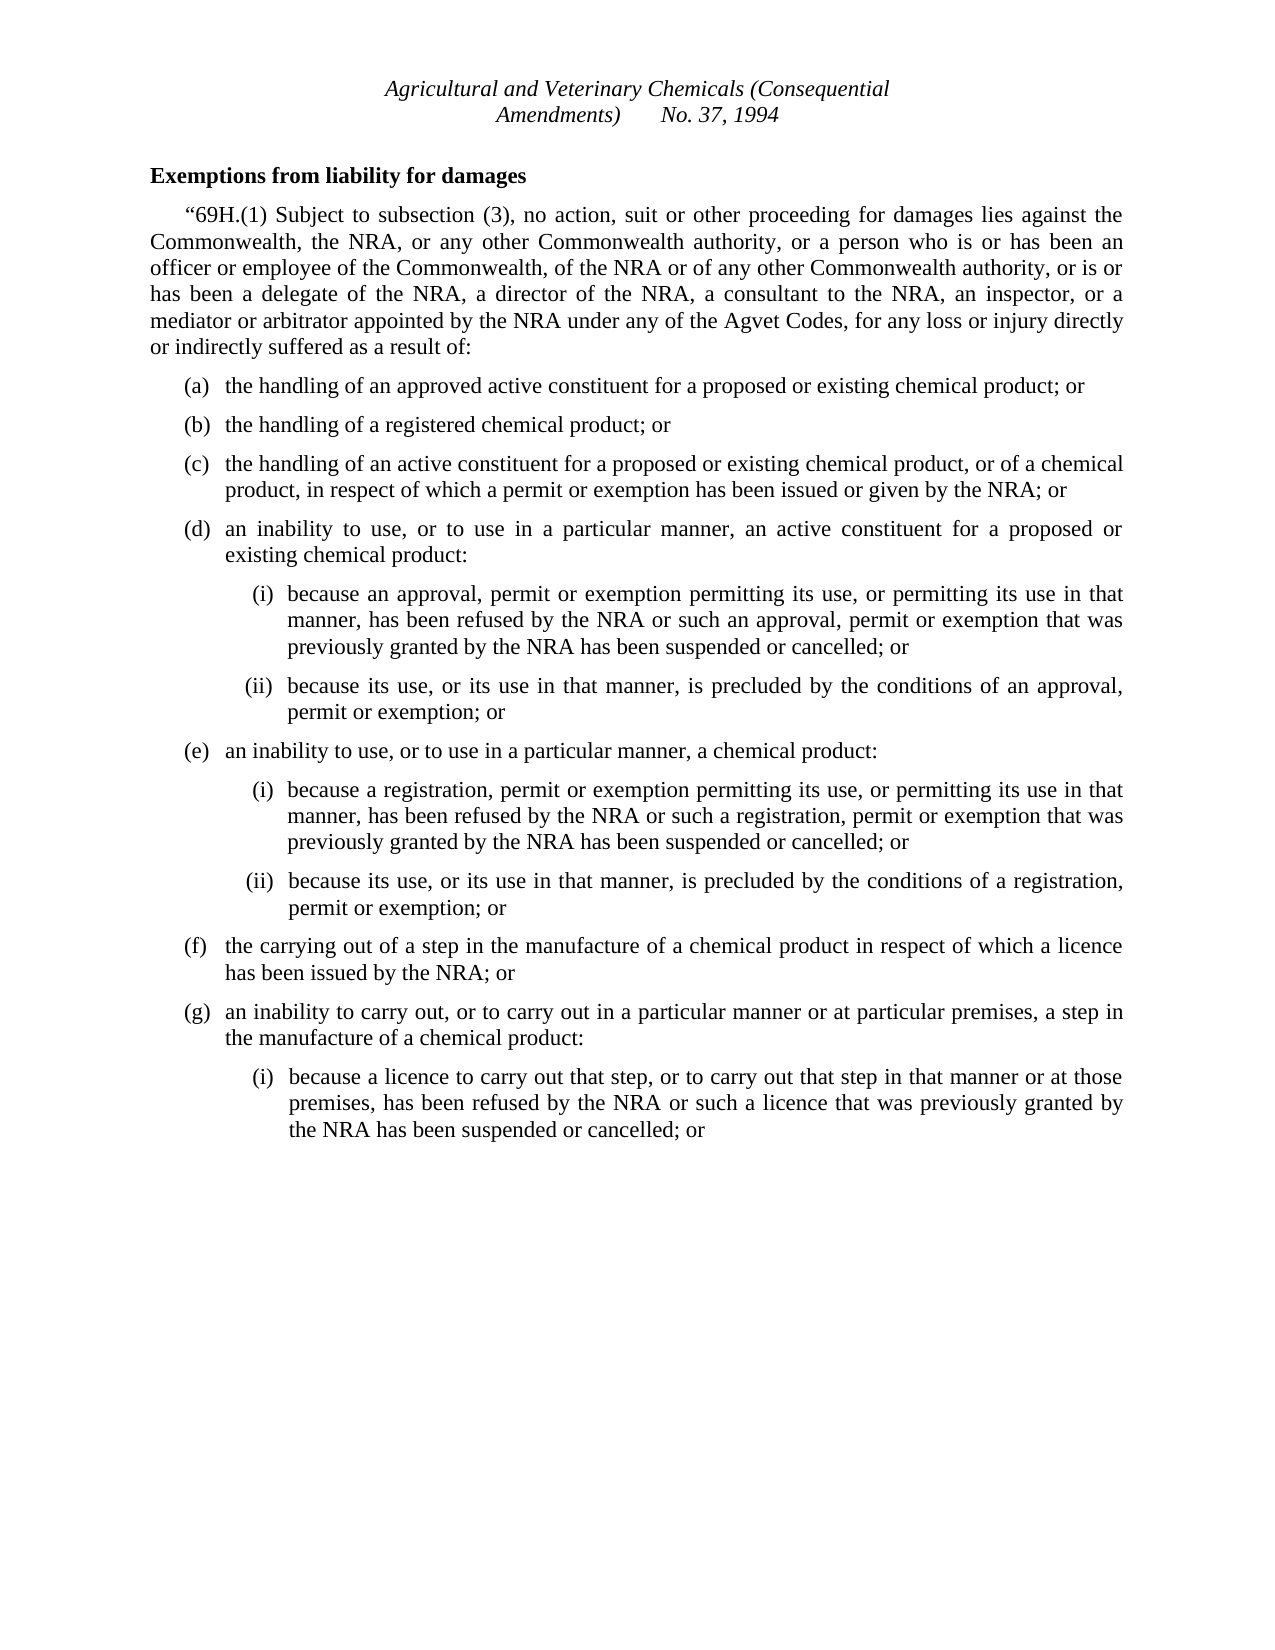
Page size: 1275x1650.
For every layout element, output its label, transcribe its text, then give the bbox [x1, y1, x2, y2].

text (i) because a registration, permit or exemption permitting its use, or permitting its use in that manner, has been refused by the NRA or such a registration, permit or exemption that was previously granted by the NRA has been suspended or cancelled; or [252, 776, 1125, 855]
text (ii) because its use, or its use in that manner, is precluded by the conditions of an approval, permit or exemption; or [244, 672, 1125, 724]
text (f) the carrying out of a step in the manufacture of a chemical product in respect of which a licence has been issued by the NRA; or [184, 932, 1125, 985]
text (ii) because its use, or its use in that manner, is precluded by the conditions of a registration, permit or exemption; or [246, 867, 1125, 920]
text “69H.(1) Subject to subsection (3), no action, suit or other proceeding for damages lies against the Commonwealth, the NRA, or any other Commonwealth authority, or a person who is or has been an officer or employee of the Commonwealth, of the NRA or of any other Commonwealth authority, or is or has been a delegate of the NRA, a director of the NRA, a consultant to the NRA, an inspector, or a mediator or arbitrator appointed by the NRA under any of the Agvet Codes, for any loss or injury directly or indirectly suffered as a result of: [150, 201, 1125, 359]
text (i) because a licence to carry out that step, or to carry out that step in that manner or at those premises, has been refused by the NRA or such a licence that was previously granted by the NRA has been suspended or cancelled; or [252, 1063, 1125, 1142]
text Exemptions from liability for damages [150, 162, 1125, 189]
text (e) an inability to use, or to use in a particular manner, a chemical product: [184, 737, 1125, 763]
text (a) the handling of an approved active constituent for a proposed or existing chemical product; or [184, 372, 1125, 398]
text (g) an inability to carry out, or to carry out in a particular manner or at particular premises, a step in the manufacture of a chemical product: [184, 998, 1125, 1050]
text (i) because an approval, permit or exemption permitting its use, or permitting its use in that manner, has been refused by the NRA or such an approval, permit or exemption that was previously granted by the NRA has been suspended or cancelled; or [252, 580, 1125, 659]
text (b) the handling of a registered chemical product; or [184, 411, 1125, 437]
text (d) an inability to use, or to use in a particular manner, an active constituent for a proposed or existing chemical product: [184, 515, 1125, 568]
text (c) the handling of an active constituent for a proposed or existing chemical product, or of a chemical product, in respect of which a permit or exemption has been issued or given by the NRA; or [184, 450, 1125, 502]
